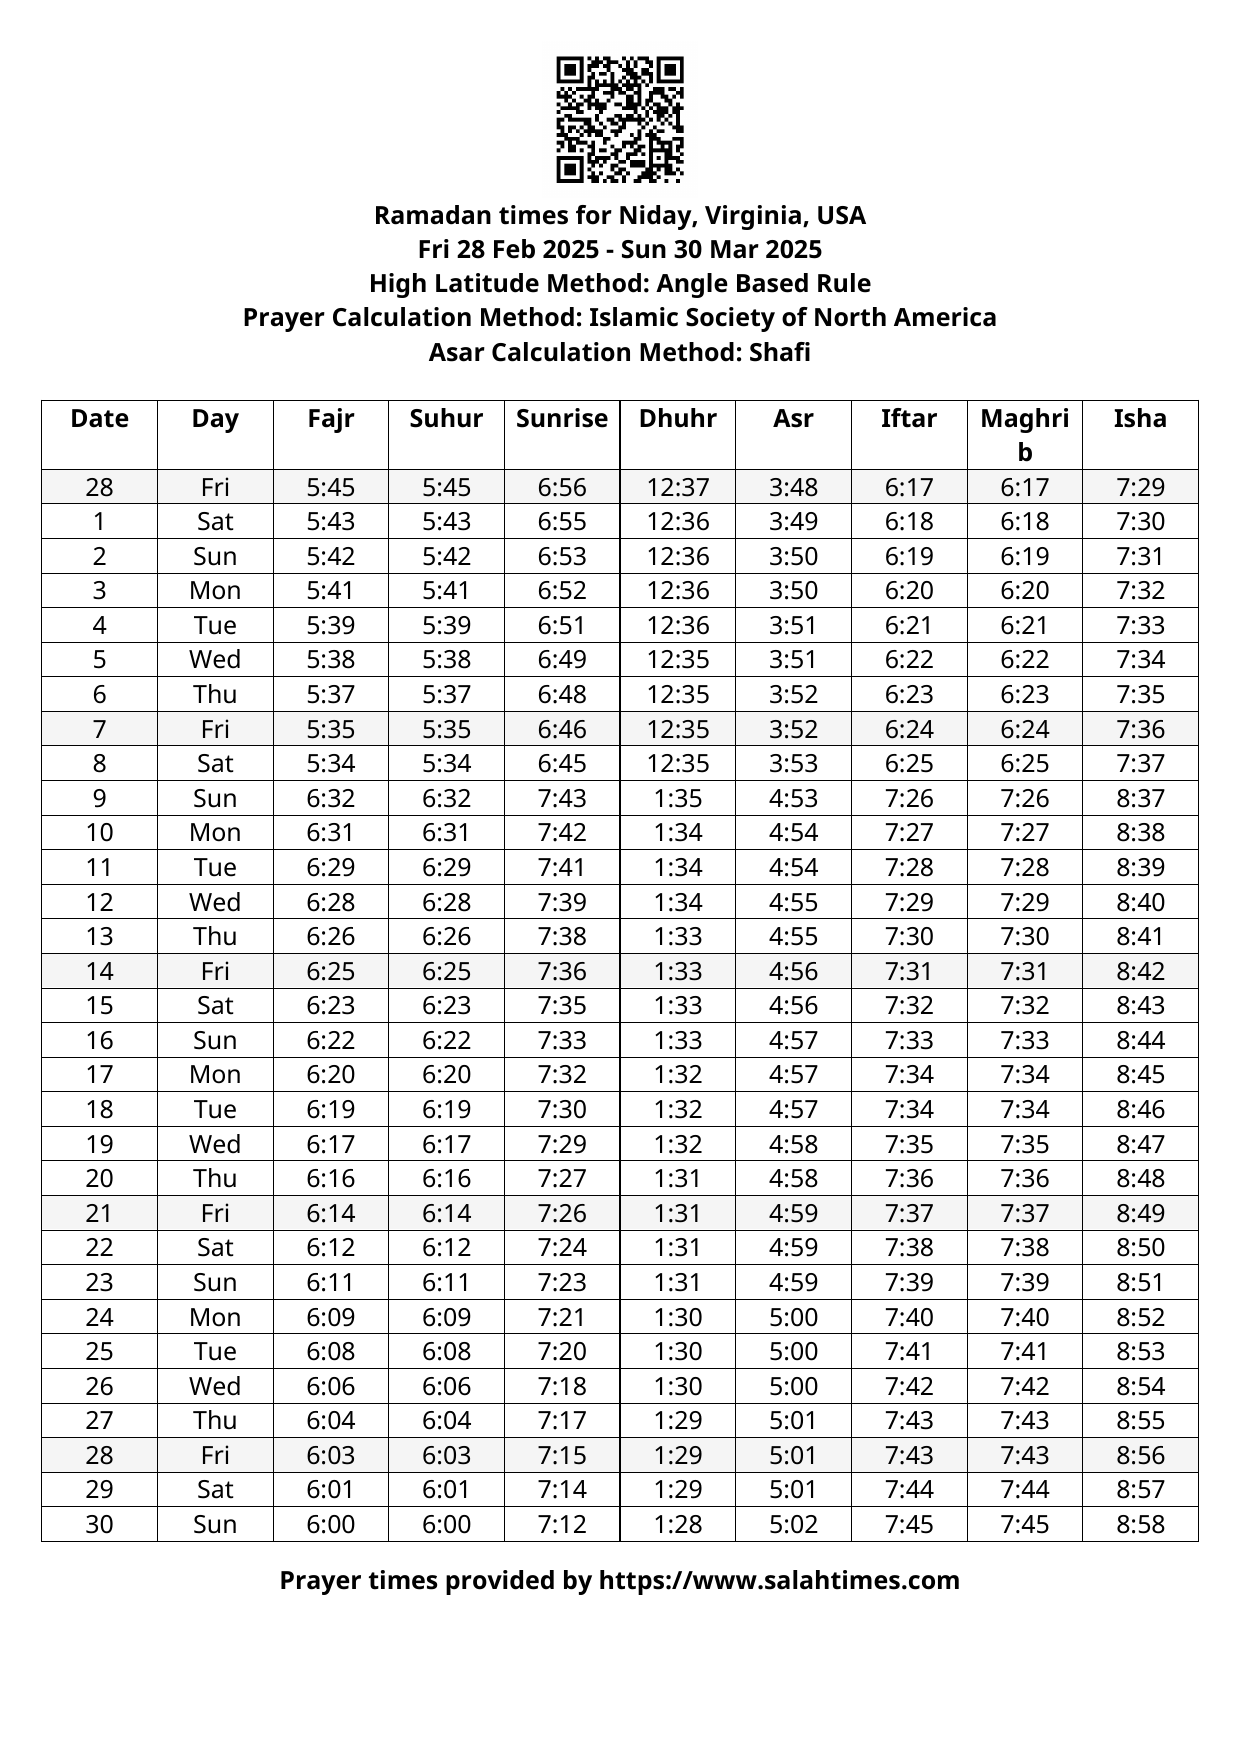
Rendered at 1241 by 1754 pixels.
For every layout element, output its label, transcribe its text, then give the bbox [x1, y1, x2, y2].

table_cell 5:01 [736, 1473, 851, 1506]
table_cell Sun [158, 781, 273, 814]
table_cell 6:23 [968, 677, 1082, 711]
table_cell 5:45 [389, 470, 504, 503]
table_cell 5:39 [274, 608, 388, 642]
table_cell 8:37 [1083, 781, 1198, 814]
table_cell 7:33 [968, 1023, 1082, 1057]
table_cell Sat [158, 1473, 273, 1506]
table_cell 5:00 [736, 1334, 851, 1368]
table_cell 8 [42, 746, 157, 780]
table_cell 8:44 [1083, 1023, 1198, 1057]
table_cell 4 [42, 608, 157, 642]
table_cell Thu [158, 1404, 273, 1437]
table_cell 7:23 [505, 1265, 619, 1299]
table_cell 7:12 [505, 1507, 619, 1541]
table_cell 13 [42, 919, 157, 953]
table_header Dhuhr [621, 401, 735, 469]
table_cell 12:35 [621, 643, 735, 676]
table_cell 6:22 [968, 643, 1082, 676]
table_cell 12:36 [621, 574, 735, 607]
table_cell 8:58 [1083, 1507, 1198, 1541]
table_cell 7:35 [1083, 677, 1198, 711]
table_cell 6:21 [852, 608, 967, 642]
table_cell Wed [158, 1127, 273, 1160]
table_cell Tue [158, 608, 273, 642]
table_cell 8:41 [1083, 919, 1198, 953]
table_cell 4:55 [736, 885, 851, 918]
table_cell 9 [42, 781, 157, 814]
table_cell 6:12 [274, 1231, 388, 1264]
table_cell 3:52 [736, 677, 851, 711]
table_cell 6:25 [274, 954, 388, 987]
table_cell 5:42 [274, 539, 388, 572]
table_cell Sun [158, 1507, 273, 1541]
table_cell 7:43 [968, 1404, 1082, 1437]
table_cell 7:42 [968, 1369, 1082, 1402]
table_cell 4:55 [736, 919, 851, 953]
table_cell Tue [158, 1334, 273, 1368]
table_cell 1:33 [621, 1023, 735, 1057]
table_cell 6:28 [274, 885, 388, 918]
table_cell 7:27 [852, 816, 967, 849]
table_cell 7:17 [505, 1404, 619, 1437]
table_cell 29 [42, 1473, 157, 1506]
table_cell 1:34 [621, 885, 735, 918]
table_cell 8:48 [1083, 1161, 1198, 1195]
table_cell 5:01 [736, 1404, 851, 1437]
text Ramadan times for Niday, Virginia, USA [42, 198, 1198, 232]
table_cell 6:03 [274, 1438, 388, 1472]
table_cell 8:42 [1083, 954, 1198, 987]
table_cell 5:02 [736, 1507, 851, 1541]
table_cell 6:22 [852, 643, 967, 676]
table_cell Sun [158, 1265, 273, 1299]
table_cell 6 [42, 677, 157, 711]
table_cell Thu [158, 677, 273, 711]
table_cell 28 [42, 470, 157, 503]
table_cell 6:19 [968, 539, 1082, 572]
table_cell 1:29 [621, 1473, 735, 1506]
table_cell 6:09 [389, 1300, 504, 1333]
table_cell 4:58 [736, 1161, 851, 1195]
table_cell 6:23 [274, 989, 388, 1022]
text Fri 28 Feb 2025 - Sun 30 Mar 2025 [42, 232, 1198, 266]
table_cell 7:36 [505, 954, 619, 987]
text Asar Calculation Method: Shafi [42, 334, 1198, 368]
table_cell 6:31 [389, 816, 504, 849]
table_cell 6:51 [505, 608, 619, 642]
table_cell Wed [158, 885, 273, 918]
table_cell 4:59 [736, 1231, 851, 1264]
table_cell 7:39 [968, 1265, 1082, 1299]
table_cell 7:32 [505, 1058, 619, 1091]
table_cell 6:24 [968, 712, 1082, 745]
table_cell 7:15 [505, 1438, 619, 1472]
table_cell 7:27 [505, 1161, 619, 1195]
table_cell 7:29 [505, 1127, 619, 1160]
table_cell 7:32 [1083, 574, 1198, 607]
table_cell 6:06 [389, 1369, 504, 1402]
table_cell 14 [42, 954, 157, 987]
table_cell 6:00 [274, 1507, 388, 1541]
table_cell 1:35 [621, 781, 735, 814]
table_cell 3:50 [736, 574, 851, 607]
table_cell 8:54 [1083, 1369, 1198, 1402]
table_cell 5:00 [736, 1300, 851, 1333]
table_cell 8:55 [1083, 1404, 1198, 1437]
table_cell 7:30 [968, 919, 1082, 953]
table_cell 1:33 [621, 954, 735, 987]
table_cell 1:29 [621, 1404, 735, 1437]
table_cell 7:32 [968, 989, 1082, 1022]
text High Latitude Method: Angle Based Rule [42, 266, 1198, 300]
table_cell Sat [158, 989, 273, 1022]
table_cell 7:28 [968, 850, 1082, 884]
table_cell 8:49 [1083, 1196, 1198, 1229]
table_cell 12:36 [621, 608, 735, 642]
table_cell Sat [158, 746, 273, 780]
table_cell 6:09 [274, 1300, 388, 1333]
table_cell 11 [42, 850, 157, 884]
table_cell Tue [158, 1092, 273, 1126]
table_cell 7:30 [1083, 504, 1198, 538]
table_cell 3:50 [736, 539, 851, 572]
table_cell 6:17 [852, 470, 967, 503]
table_cell 3:52 [736, 712, 851, 745]
table_cell 4:59 [736, 1196, 851, 1229]
table_cell Fri [158, 712, 273, 745]
table_cell 6:04 [274, 1404, 388, 1437]
table_cell 6:29 [274, 850, 388, 884]
table_cell 5:34 [274, 746, 388, 780]
table_cell 6:14 [274, 1196, 388, 1229]
table_cell 4:59 [736, 1265, 851, 1299]
table_cell 8:38 [1083, 816, 1198, 849]
table_cell 6:46 [505, 712, 619, 745]
table_cell 7:35 [505, 989, 619, 1022]
table_cell 5:35 [389, 712, 504, 745]
table_cell 5:41 [389, 574, 504, 607]
table_cell 7:39 [505, 885, 619, 918]
table_cell 7:39 [852, 1265, 967, 1299]
table_cell 7:33 [505, 1023, 619, 1057]
table_cell 12:35 [621, 746, 735, 780]
table_cell 8:47 [1083, 1127, 1198, 1160]
table_cell 6:03 [389, 1438, 504, 1472]
table_cell 6:18 [852, 504, 967, 538]
table_cell Mon [158, 1300, 273, 1333]
table_cell 3:51 [736, 643, 851, 676]
table_cell 5 [42, 643, 157, 676]
table_cell 4:56 [736, 989, 851, 1022]
table_cell 5:41 [274, 574, 388, 607]
table_cell 7:29 [852, 885, 967, 918]
table_cell 7:40 [852, 1300, 967, 1333]
table_cell 5:38 [389, 643, 504, 676]
table_cell Mon [158, 816, 273, 849]
table_cell 1:31 [621, 1161, 735, 1195]
table_cell 5:43 [389, 504, 504, 538]
table_cell 7:27 [968, 816, 1082, 849]
table_cell 7:40 [968, 1300, 1082, 1333]
table_cell Wed [158, 643, 273, 676]
table_cell 7:21 [505, 1300, 619, 1333]
table_cell 6:25 [389, 954, 504, 987]
table_cell 6:20 [968, 574, 1082, 607]
table_cell 12:35 [621, 712, 735, 745]
table_header Day [158, 401, 273, 469]
table_cell Sat [158, 1231, 273, 1264]
table_cell 12:35 [621, 677, 735, 711]
table_cell 7:35 [852, 1127, 967, 1160]
table_cell 6:11 [274, 1265, 388, 1299]
table_cell 8:51 [1083, 1265, 1198, 1299]
table_cell 6:06 [274, 1369, 388, 1402]
table_cell 8:52 [1083, 1300, 1198, 1333]
table_cell 6:24 [852, 712, 967, 745]
table_cell 6:17 [968, 470, 1082, 503]
table_cell 6:32 [274, 781, 388, 814]
table_cell 3:49 [736, 504, 851, 538]
table_cell 1:33 [621, 989, 735, 1022]
table_cell Sun [158, 1023, 273, 1057]
table_cell 4:56 [736, 954, 851, 987]
table_header Asr [736, 401, 851, 469]
table_cell 7:41 [852, 1334, 967, 1368]
table_cell 8:40 [1083, 885, 1198, 918]
table_cell 12 [42, 885, 157, 918]
table_cell 6:31 [274, 816, 388, 849]
table_cell 5:37 [389, 677, 504, 711]
table_cell 7:29 [968, 885, 1082, 918]
table_cell 7:33 [852, 1023, 967, 1057]
table_cell 10 [42, 816, 157, 849]
table_cell 12:36 [621, 539, 735, 572]
table_header Iftar [852, 401, 967, 469]
table_cell 6:45 [505, 746, 619, 780]
table_cell 7:45 [852, 1507, 967, 1541]
table_cell 1 [42, 504, 157, 538]
table_cell 17 [42, 1058, 157, 1091]
table_cell Fri [158, 470, 273, 503]
table_cell 7:28 [852, 850, 967, 884]
table_cell 5:38 [274, 643, 388, 676]
table_cell 6:16 [274, 1161, 388, 1195]
table_cell 19 [42, 1127, 157, 1160]
table_cell Fri [158, 1196, 273, 1229]
table_cell Tue [158, 850, 273, 884]
table_cell 6:20 [274, 1058, 388, 1091]
table_cell 5:00 [736, 1369, 851, 1402]
table_cell 4:53 [736, 781, 851, 814]
table_cell 6:53 [505, 539, 619, 572]
table_cell 1:30 [621, 1300, 735, 1333]
table_cell 7:20 [505, 1334, 619, 1368]
table_cell 7:30 [505, 1092, 619, 1126]
table_cell 28 [42, 1438, 157, 1472]
table_cell Thu [158, 919, 273, 953]
table_cell 6:14 [389, 1196, 504, 1229]
table_cell 6:19 [274, 1092, 388, 1126]
table_header Maghrib [968, 401, 1082, 469]
table_cell Sat [158, 504, 273, 538]
table_cell 7:38 [505, 919, 619, 953]
table_cell 7:38 [852, 1231, 967, 1264]
table_cell 6:23 [389, 989, 504, 1022]
table_cell 7:37 [1083, 746, 1198, 780]
table_cell Mon [158, 574, 273, 607]
table_cell 5:39 [389, 608, 504, 642]
table_cell 1:31 [621, 1265, 735, 1299]
table_cell 8:56 [1083, 1438, 1198, 1472]
table_cell 6:20 [852, 574, 967, 607]
table_cell 20 [42, 1161, 157, 1195]
table_cell 6:17 [274, 1127, 388, 1160]
table_cell 4:57 [736, 1058, 851, 1091]
table_cell 4:57 [736, 1023, 851, 1057]
text Prayer Calculation Method: Islamic Society of North America [42, 300, 1198, 334]
table_cell 1:32 [621, 1058, 735, 1091]
table_cell 8:43 [1083, 989, 1198, 1022]
table_cell 1:33 [621, 919, 735, 953]
table_cell 6:21 [968, 608, 1082, 642]
table_cell 7:37 [852, 1196, 967, 1229]
table_cell 1:30 [621, 1334, 735, 1368]
table_cell 6:26 [389, 919, 504, 953]
table_cell 6:55 [505, 504, 619, 538]
table_cell 5:34 [389, 746, 504, 780]
table_cell 7:42 [852, 1369, 967, 1402]
table_cell 7:44 [852, 1473, 967, 1506]
table_cell Fri [158, 1438, 273, 1472]
table_cell 6:48 [505, 677, 619, 711]
table_cell 8:53 [1083, 1334, 1198, 1368]
table_cell 7:44 [968, 1473, 1082, 1506]
table_cell 12:36 [621, 504, 735, 538]
table_cell 6:17 [389, 1127, 504, 1160]
table_cell 7:14 [505, 1473, 619, 1506]
table_cell 6:08 [274, 1334, 388, 1368]
table_cell 7:43 [968, 1438, 1082, 1472]
table_cell 7:43 [852, 1438, 967, 1472]
table_cell 8:57 [1083, 1473, 1198, 1506]
table_cell 4:54 [736, 850, 851, 884]
table_cell 5:42 [389, 539, 504, 572]
table_cell 6:32 [389, 781, 504, 814]
table_cell 7:31 [968, 954, 1082, 987]
table_cell 7:31 [852, 954, 967, 987]
table_cell 6:00 [389, 1507, 504, 1541]
table_cell 22 [42, 1231, 157, 1264]
table_cell 7:36 [968, 1161, 1082, 1195]
table_header Fajr [274, 401, 388, 469]
table_cell 6:25 [852, 746, 967, 780]
table_cell 25 [42, 1334, 157, 1368]
table_header Sunrise [505, 401, 619, 469]
table_cell 6:22 [274, 1023, 388, 1057]
table_cell 7:34 [968, 1058, 1082, 1091]
table_cell 7:37 [968, 1196, 1082, 1229]
table_cell 5:37 [274, 677, 388, 711]
table_cell 18 [42, 1092, 157, 1126]
table_cell 7:24 [505, 1231, 619, 1264]
table_cell 4:58 [736, 1127, 851, 1160]
table_cell 26 [42, 1369, 157, 1402]
table_cell 6:18 [968, 504, 1082, 538]
table_cell 6:08 [389, 1334, 504, 1368]
table_cell 3:53 [736, 746, 851, 780]
table_cell 1:31 [621, 1196, 735, 1229]
table_cell 6:56 [505, 470, 619, 503]
picture [542, 41, 699, 198]
table_cell 12:37 [621, 470, 735, 503]
table_cell 23 [42, 1265, 157, 1299]
table_cell 7:30 [852, 919, 967, 953]
table_cell 21 [42, 1196, 157, 1229]
table_cell 7:36 [1083, 712, 1198, 745]
table_cell 6:11 [389, 1265, 504, 1299]
table_cell 1:34 [621, 850, 735, 884]
table_cell 8:39 [1083, 850, 1198, 884]
table_cell 6:29 [389, 850, 504, 884]
table_cell 7:29 [1083, 470, 1198, 503]
table_cell 24 [42, 1300, 157, 1333]
table_cell 6:49 [505, 643, 619, 676]
table_cell 7:34 [1083, 643, 1198, 676]
table_cell 2 [42, 539, 157, 572]
table_cell 1:29 [621, 1438, 735, 1472]
table_header Suhur [389, 401, 504, 469]
table_cell 6:52 [505, 574, 619, 607]
table_cell Wed [158, 1369, 273, 1402]
table_cell 3 [42, 574, 157, 607]
table_cell 1:28 [621, 1507, 735, 1541]
table_cell 8:46 [1083, 1092, 1198, 1126]
table_cell 7:18 [505, 1369, 619, 1402]
table_cell 3:51 [736, 608, 851, 642]
table_header Isha [1083, 401, 1198, 469]
table_cell 7:43 [505, 781, 619, 814]
table_cell 7:34 [852, 1092, 967, 1126]
table_cell 6:26 [274, 919, 388, 953]
table_cell 7:34 [852, 1058, 967, 1091]
table_cell 7:32 [852, 989, 967, 1022]
table_cell 7:42 [505, 816, 619, 849]
table_cell 4:54 [736, 816, 851, 849]
table_cell 7:26 [968, 781, 1082, 814]
table_cell 7:33 [1083, 608, 1198, 642]
table_cell 3:48 [736, 470, 851, 503]
table_cell Sun [158, 539, 273, 572]
table_cell 16 [42, 1023, 157, 1057]
table_cell 1:34 [621, 816, 735, 849]
table_cell 1:32 [621, 1127, 735, 1160]
table_cell 5:45 [274, 470, 388, 503]
table_cell 7:34 [968, 1092, 1082, 1126]
table_cell 5:43 [274, 504, 388, 538]
table_cell 1:30 [621, 1369, 735, 1402]
table_cell 7:38 [968, 1231, 1082, 1264]
table_cell 4:57 [736, 1092, 851, 1126]
table_cell 8:45 [1083, 1058, 1198, 1091]
table_cell 6:28 [389, 885, 504, 918]
table_cell 6:01 [389, 1473, 504, 1506]
table_cell 1:31 [621, 1231, 735, 1264]
table_cell 6:22 [389, 1023, 504, 1057]
table_cell 7 [42, 712, 157, 745]
table_cell 5:35 [274, 712, 388, 745]
table_cell 7:41 [968, 1334, 1082, 1368]
table_cell 5:01 [736, 1438, 851, 1472]
table_cell 6:25 [968, 746, 1082, 780]
table_header Date [42, 401, 157, 469]
table_cell 1:32 [621, 1092, 735, 1126]
table_cell 6:23 [852, 677, 967, 711]
table_cell 6:04 [389, 1404, 504, 1437]
table_cell 6:12 [389, 1231, 504, 1264]
text Prayer times provided by https://www.salahtimes.com [42, 1563, 1198, 1597]
table_cell 6:20 [389, 1058, 504, 1091]
table_cell 7:36 [852, 1161, 967, 1195]
table_cell 6:01 [274, 1473, 388, 1506]
table_cell Mon [158, 1058, 273, 1091]
table_cell 6:19 [389, 1092, 504, 1126]
table_cell 6:19 [852, 539, 967, 572]
table_cell 7:31 [1083, 539, 1198, 572]
table_cell 7:41 [505, 850, 619, 884]
table_cell 7:45 [968, 1507, 1082, 1541]
table_cell Fri [158, 954, 273, 987]
table_cell 7:26 [852, 781, 967, 814]
table_cell 8:50 [1083, 1231, 1198, 1264]
table_cell 7:26 [505, 1196, 619, 1229]
table_cell 27 [42, 1404, 157, 1437]
table_cell 7:35 [968, 1127, 1082, 1160]
table_cell 30 [42, 1507, 157, 1541]
table_cell 7:43 [852, 1404, 967, 1437]
table_cell 6:16 [389, 1161, 504, 1195]
table_cell Thu [158, 1161, 273, 1195]
table_cell 15 [42, 989, 157, 1022]
